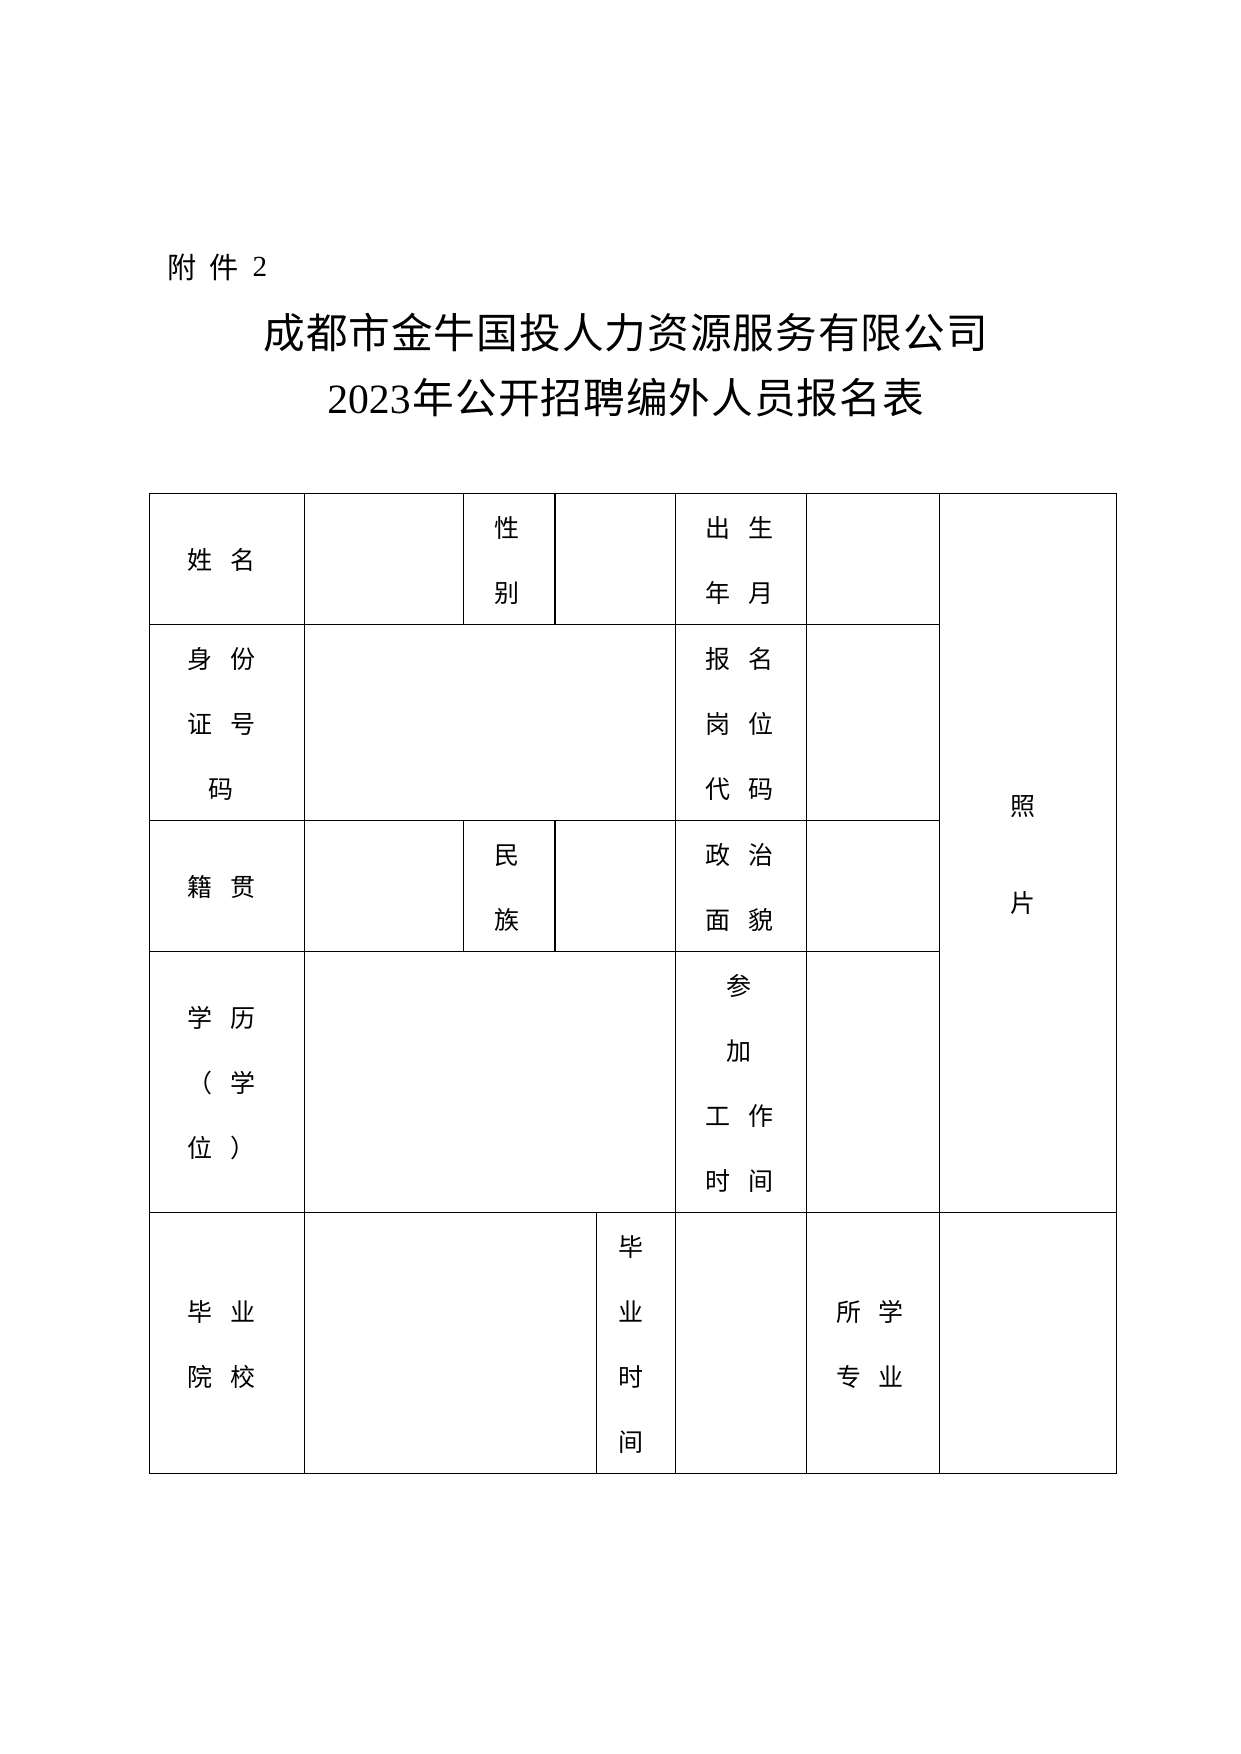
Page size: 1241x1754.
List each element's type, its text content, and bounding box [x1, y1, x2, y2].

table_cell [305, 821, 463, 951]
text 2023年公开招聘编外人员报名表 [167, 363, 1085, 428]
table_cell 民族 [464, 821, 554, 951]
table_cell [807, 952, 939, 1212]
table_cell [676, 1213, 806, 1473]
table_header [305, 494, 463, 624]
table_header [556, 494, 675, 624]
table_cell 学历 （学位） [150, 952, 304, 1212]
table_cell [305, 1213, 596, 1473]
table_cell 所学专业 [807, 1213, 939, 1473]
table_header [807, 494, 939, 624]
table_cell [305, 952, 675, 1212]
table_cell 参 加 工作时间 [676, 952, 806, 1212]
table_header 照 片 [940, 494, 1116, 1212]
text 成都市金牛国投人力资源服务有限公司 [167, 298, 1085, 363]
table_cell 籍贯 [150, 821, 304, 951]
table_cell 身份证号码 [150, 625, 304, 820]
table_cell 政治面貌 [676, 821, 806, 951]
table_cell [556, 821, 675, 951]
table_cell 报名岗位代码 [676, 625, 806, 820]
table_cell 毕业院校 [150, 1213, 304, 1473]
table_header 姓名 [150, 494, 304, 624]
table_header 性别 [464, 494, 554, 624]
table_cell 毕业 时间 [597, 1213, 675, 1473]
table_cell [807, 821, 939, 951]
table_header 出生年月 [676, 494, 806, 624]
table_cell [305, 625, 675, 820]
table_cell [807, 625, 939, 820]
text 附件2 [167, 233, 1085, 298]
table_cell [940, 1213, 1116, 1473]
